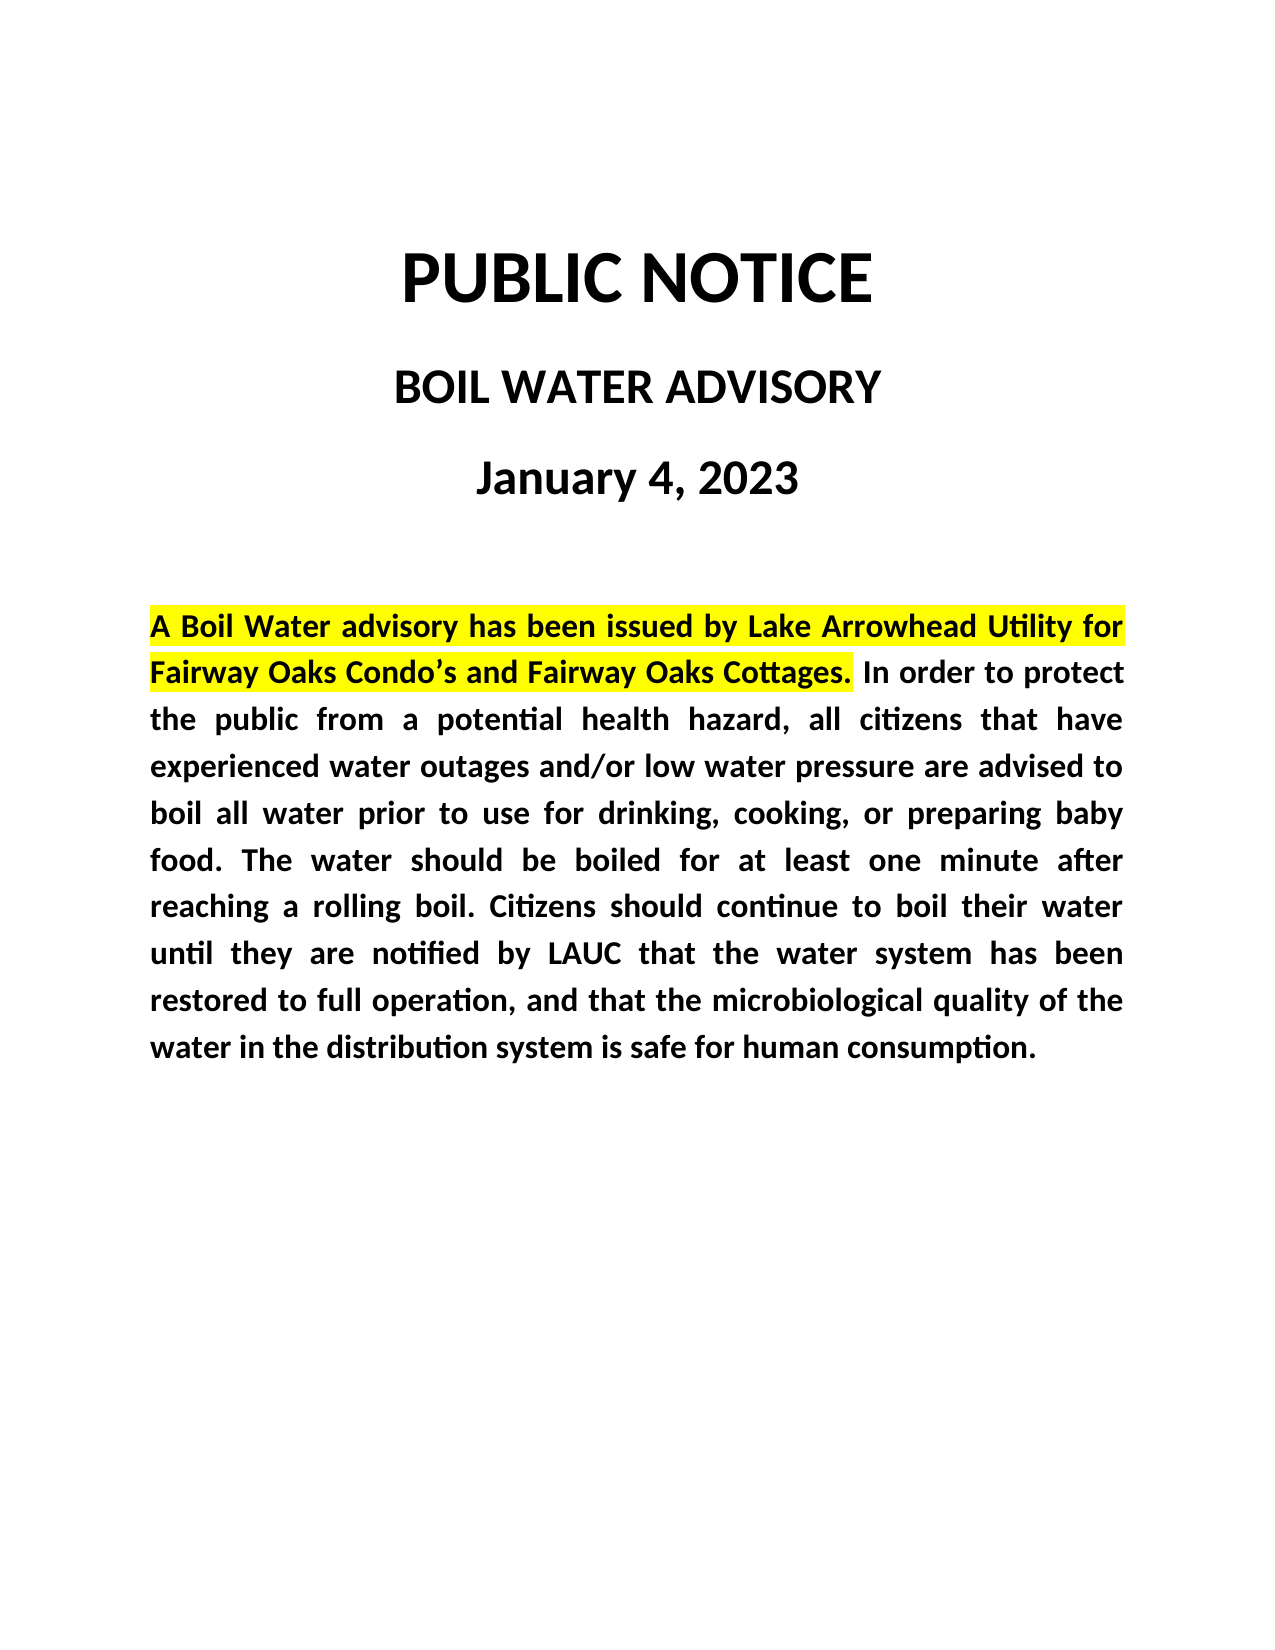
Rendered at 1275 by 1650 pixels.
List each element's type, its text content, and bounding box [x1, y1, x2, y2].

text January 4, 2023 [150, 446, 1125, 507]
text BOIL WATER ADVISORY [150, 355, 1125, 416]
text A Boil Water advisory has been issued by Lake Arrowhead Utility for Fairway Oaks Condo’s and Fairway Oaks Cottages. In order to protect the public from a potential health hazard, all citizens that have experienced water outages and/or low water pressure are advised to boil all water prior to use for drinking, cooking, or preparing baby food. The water should be boiled for at least one minute after reaching a rolling boil. Citizens should continue to boil their water until they are notified by LAUC that the water system has been restored to full operation, and that the microbiological quality of the water in the distribution system is safe for human consumption. [150, 646, 1125, 1066]
text PUBLIC NOTICE [150, 229, 1125, 321]
